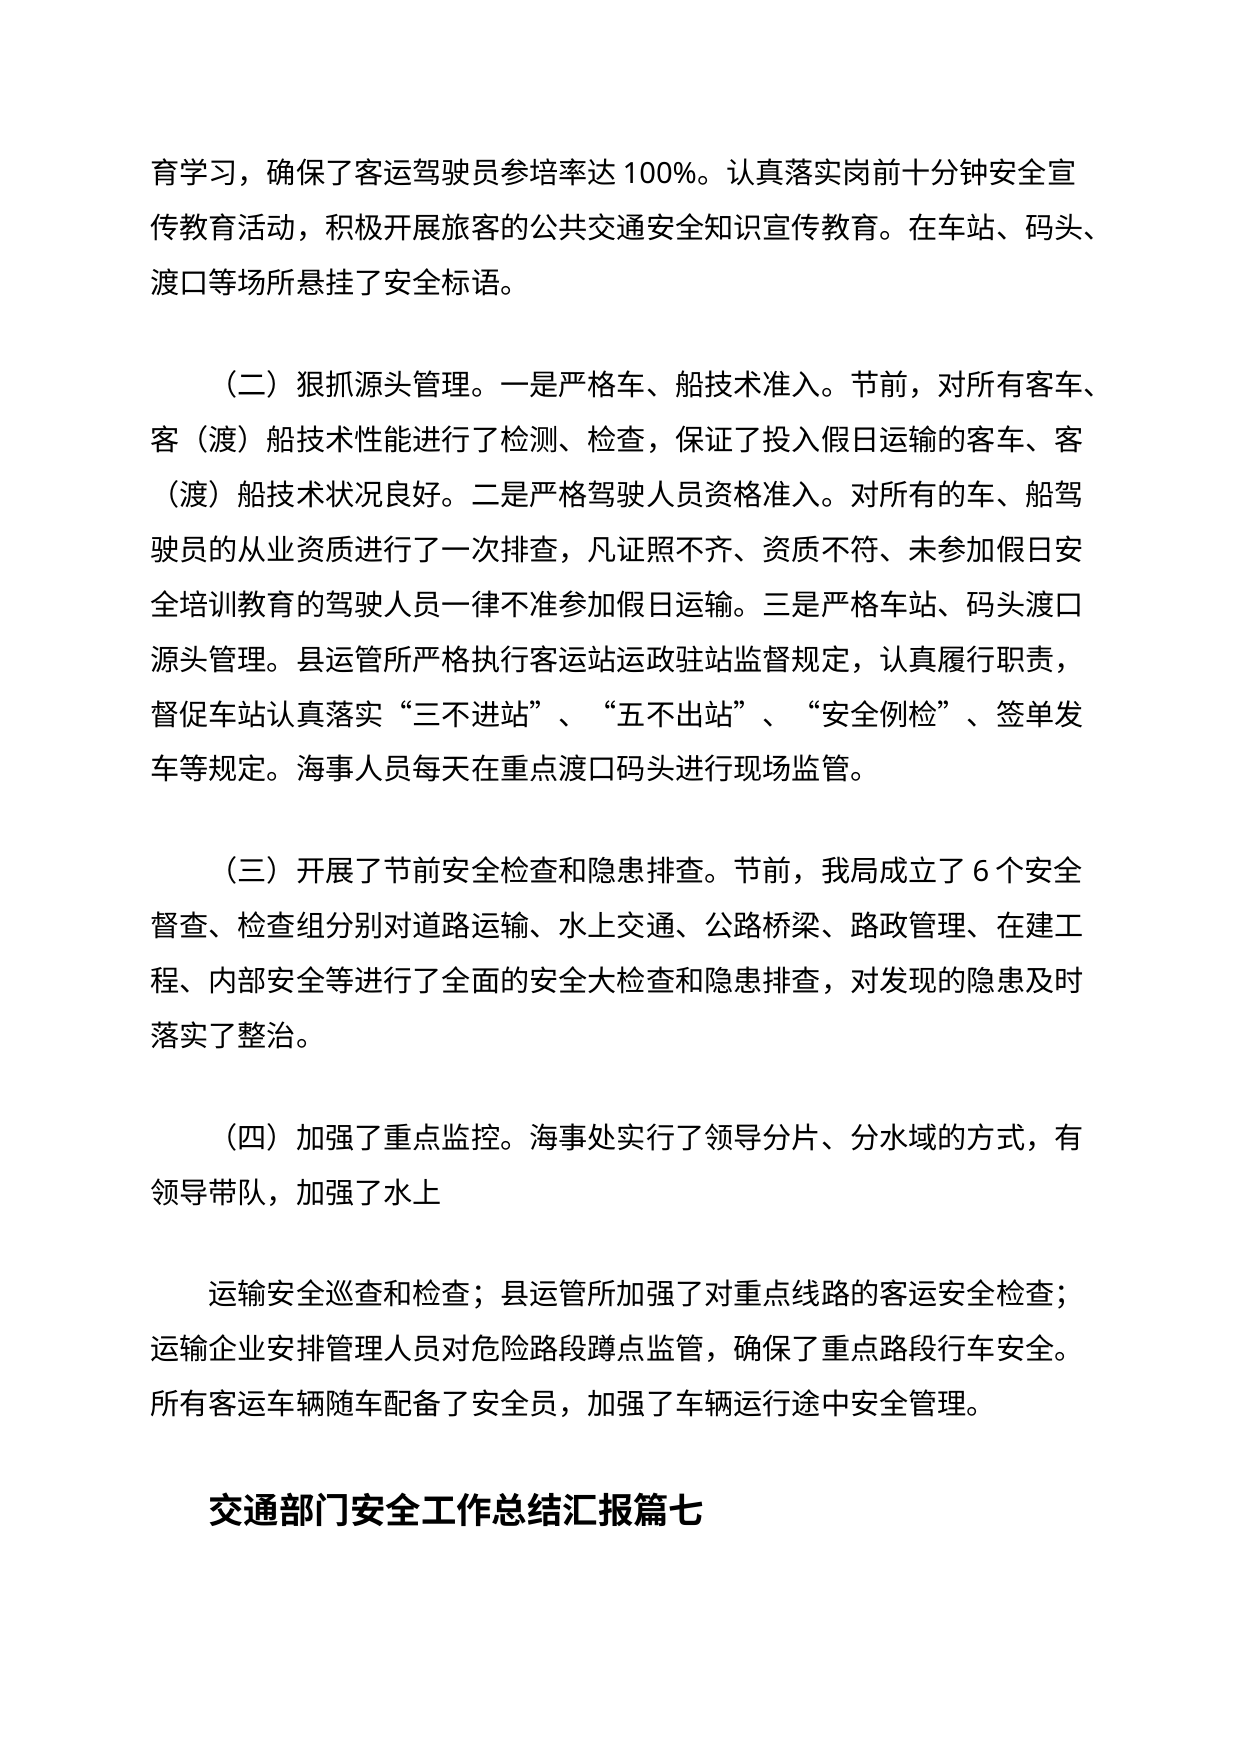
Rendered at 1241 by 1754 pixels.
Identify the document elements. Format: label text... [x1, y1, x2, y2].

text （二）狠抓源头管理。一是严格车、船技术准入。节前，对所有客车、客（渡）船技术性能进行了检测、检查，保证了投入假日运输的客车、客（渡）船技术状况良好。二是严格驾驶人员资格准入。对所有的车、船驾驶员的从业资质进行了一次排查，凡证照不齐、资质不符、未参加假日安全培训教育的驾驶人员一律不准参加假日运输。三是严格车站、码头渡口源头管理。县运管所严格执行客运站运政驻站监督规定，认真履行职责，督促车站认真落实“三不进站”、“五不出站”、“安全例检”、签单发车等规定。海事人员每天在重点渡口码头进行现场监管。 [150, 362, 1090, 788]
text （四）加强了重点监控。海事处实行了领导分片、分水域的方式，有领导带队，加强了水上 [150, 1114, 1090, 1211]
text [150, 150, 1090, 302]
text 交通部门安全工作总结汇报篇七 [150, 1482, 1090, 1534]
text （三）开展了节前安全检查和隐患排查。节前，我局成立了6个安全督查、检查组分别对道路运输、水上交通、公路桥梁、路政管理、在建工程、内部安全等进行了全面的安全大检查和隐患排查，对发现的隐患及时落实了整治。 [150, 848, 1090, 1055]
text 运输安全巡查和检查；县运管所加强了对重点线路的客运安全检查；运输企业安排管理人员对危险路段蹲点监管，确保了重点路段行车安全。所有客运车辆随车配备了安全员，加强了车辆运行途中安全管理。 [150, 1271, 1090, 1423]
